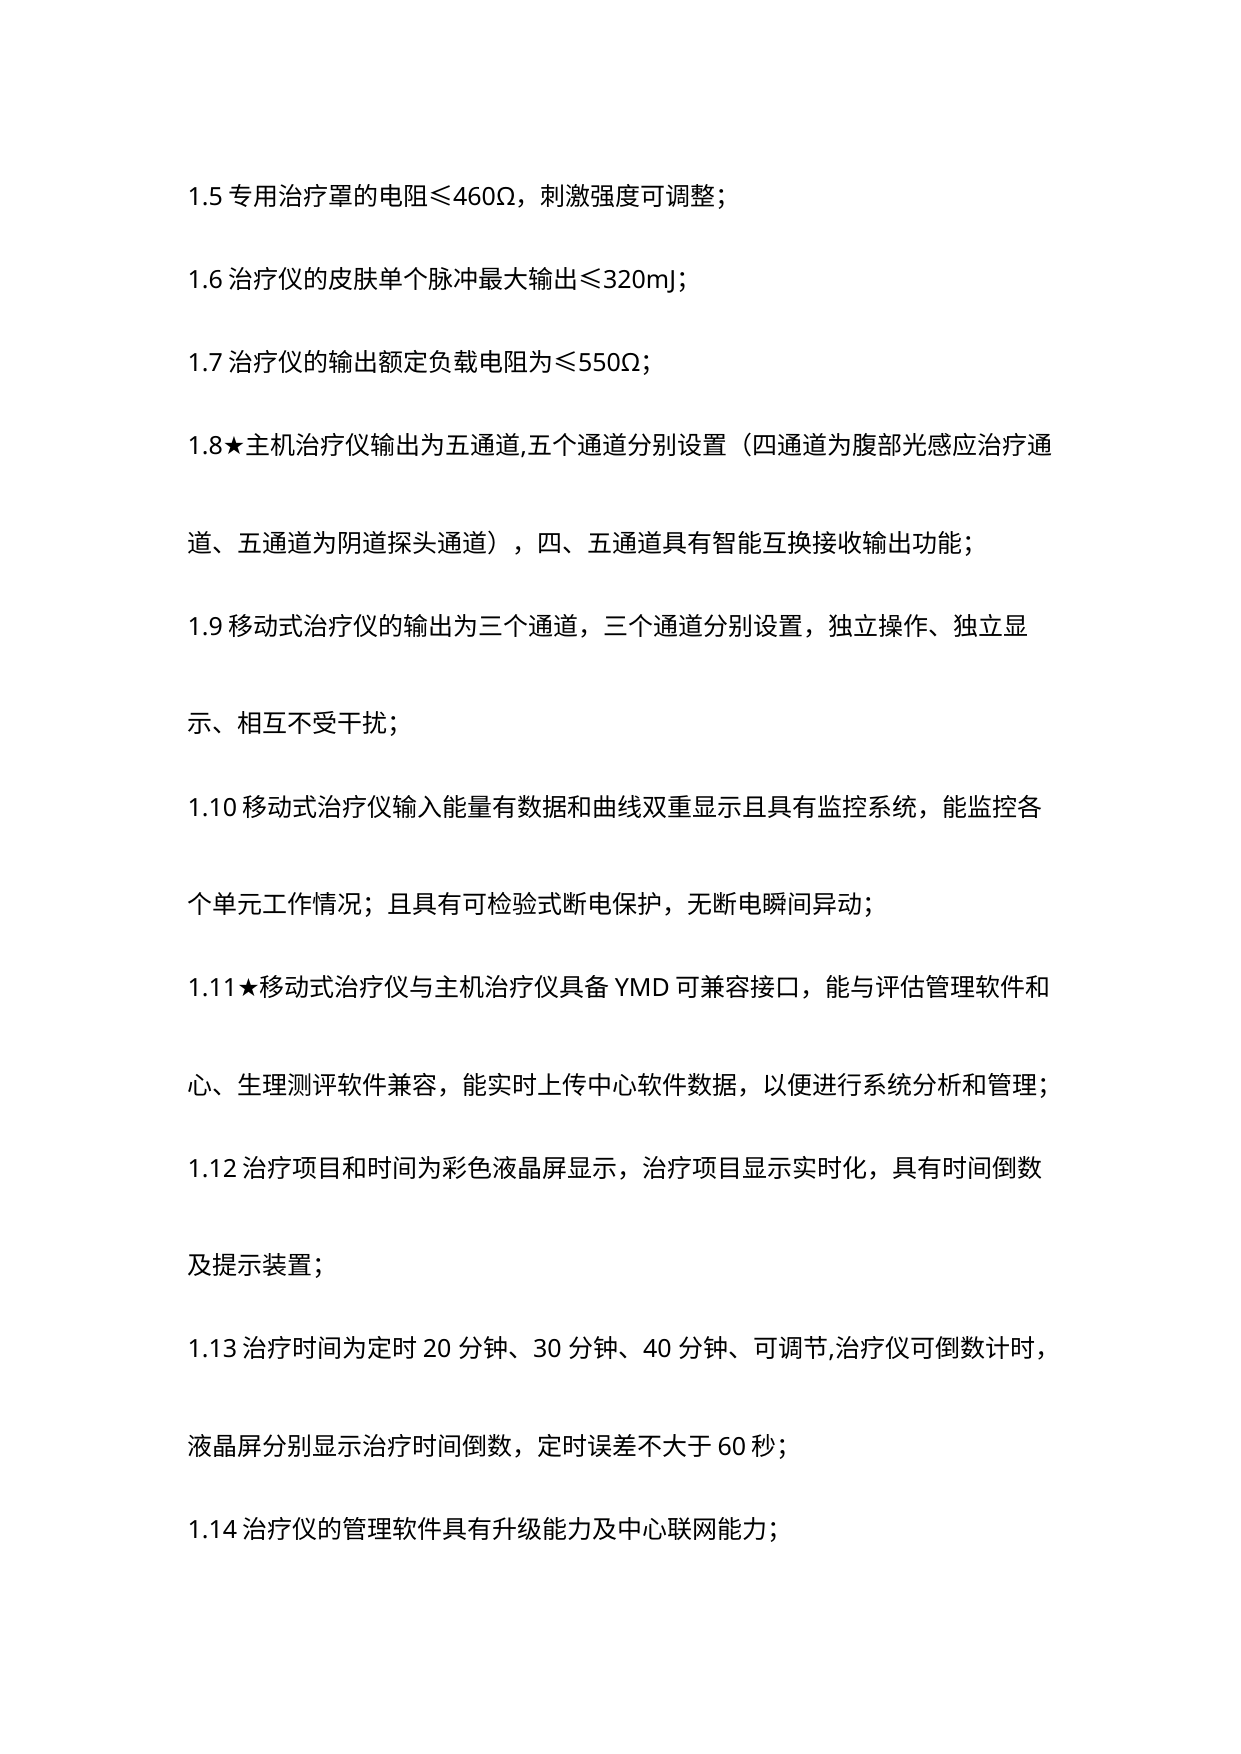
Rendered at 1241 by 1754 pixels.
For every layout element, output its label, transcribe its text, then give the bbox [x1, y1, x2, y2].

text 1.8★主机治疗仪输出为五通道,五个通道分别设置（四通道为腹部光感应治疗通道、五通道为阴道探头通道），四、五通道具有智能互换接收输出功能； [187, 411, 1053, 574]
text 1.12治疗项目和时间为彩色液晶屏显示，治疗项目显示实时化，具有时间倒数及提示装置； [187, 1134, 1053, 1296]
text 1.14治疗仪的管理软件具有升级能力及中心联网能力； [187, 1495, 1053, 1560]
text 1.13治疗时间为定时 20 分钟、30 分钟、40 分钟、可调节,治疗仪可倒数计时，液晶屏分别显示治疗时间倒数，定时误差不大于60秒； [187, 1314, 1053, 1477]
text 1.7治疗仪的输出额定负载电阻为≤550Ω； [187, 328, 1053, 393]
text 1.10移动式治疗仪输入能量有数据和曲线双重显示且具有监控系统，能监控各个单元工作情况；且具有可检验式断电保护，无断电瞬间异动； [187, 773, 1053, 935]
text 1.5专用治疗罩的电阻≤460Ω，刺激强度可调整； [187, 162, 1053, 227]
text 1.11★移动式治疗仪与主机治疗仪具备YMD可兼容接口，能与评估管理软件和心、生理测评软件兼容，能实时上传中心软件数据，以便进行系统分析和管理； [187, 953, 1053, 1116]
text 1.9移动式治疗仪的输出为三个通道，三个通道分别设置，独立操作、独立显示、相互不受干扰； [187, 592, 1053, 754]
text 1.6治疗仪的皮肤单个脉冲最大输出≤320mJ； [187, 245, 1053, 310]
